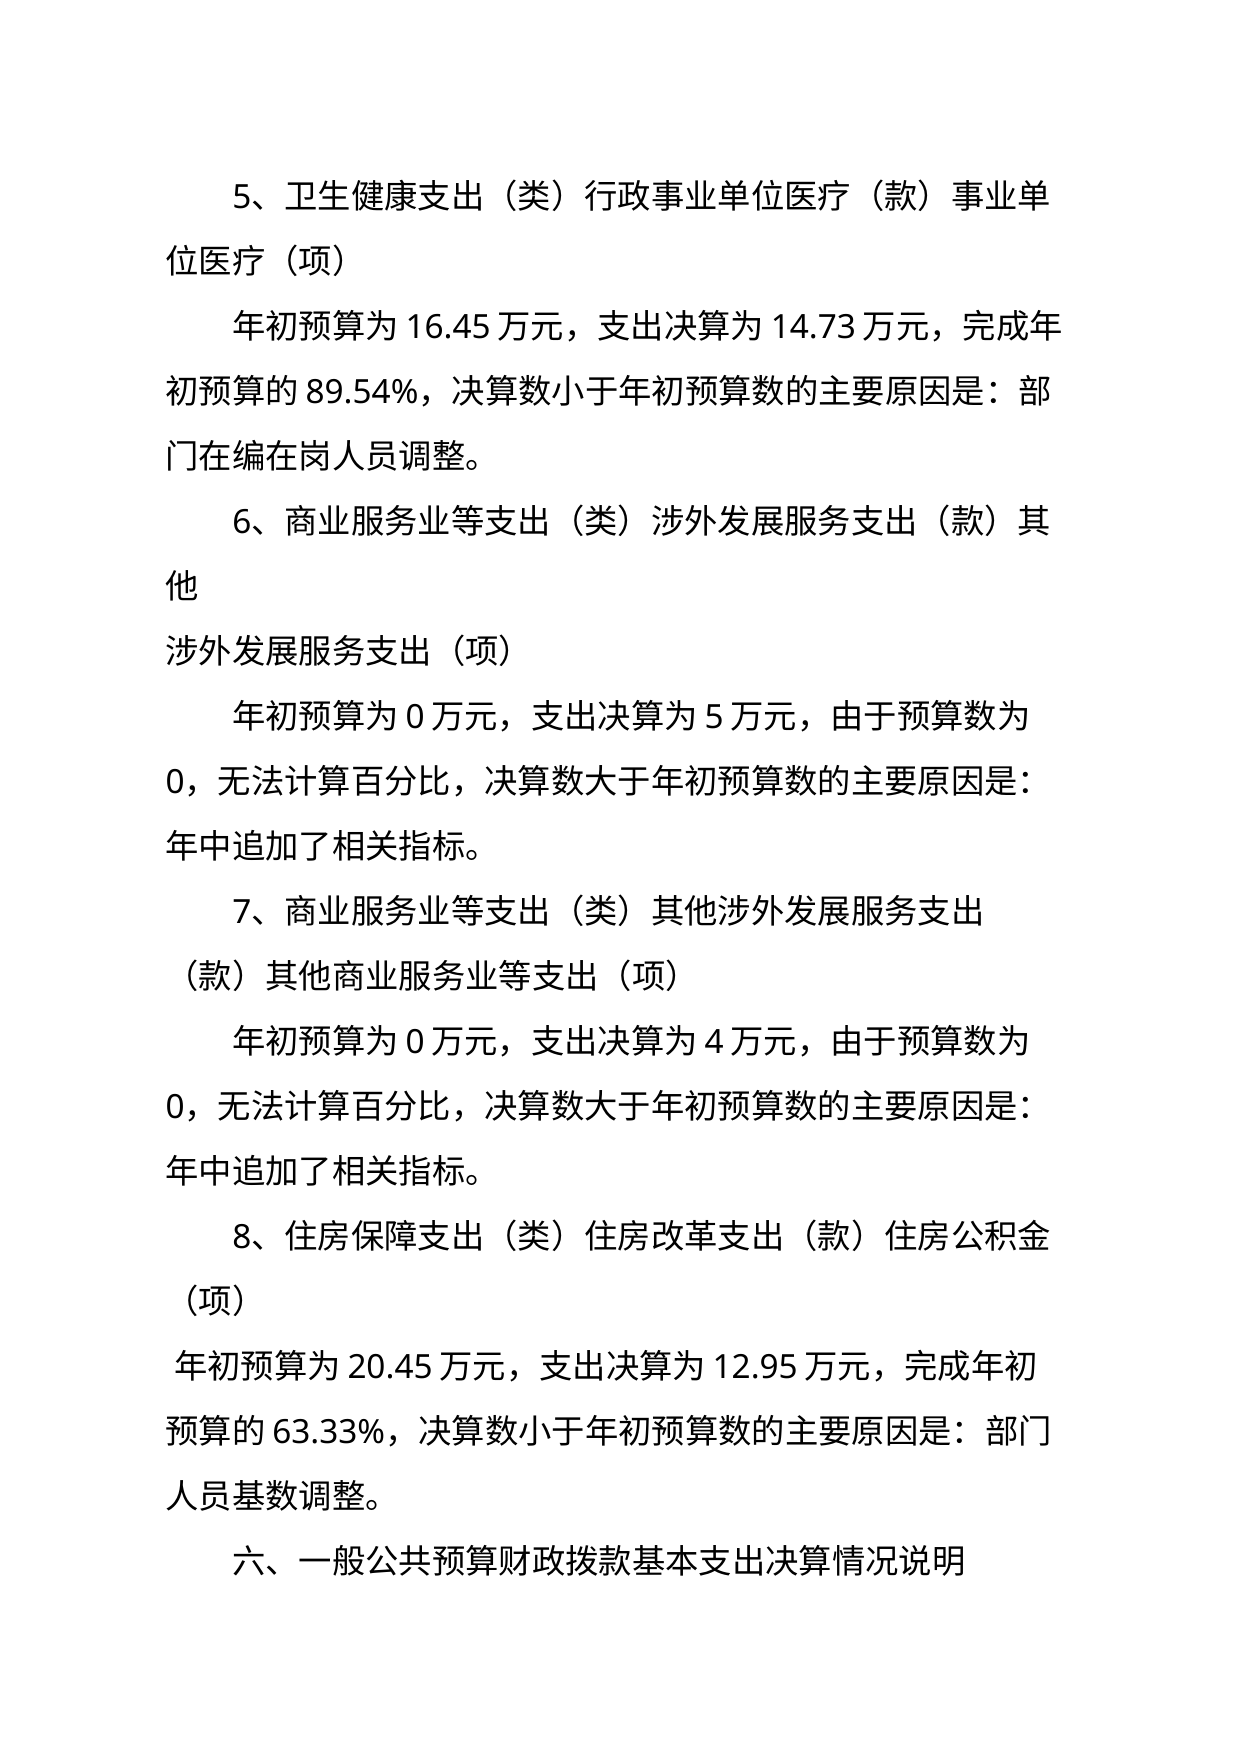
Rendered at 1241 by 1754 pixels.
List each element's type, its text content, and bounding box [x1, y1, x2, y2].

list 年初预算为0万元，支出决算为5万元，由于预算数为0，无法计算百分比，决算数大于年初预算数的主要原因是：年中追加了相关指标。 [165, 682, 1075, 877]
list 年初预算为0万元，支出决算为4万元，由于预算数为0，无法计算百分比，决算数大于年初预算数的主要原因是：年中追加了相关指标。 [165, 1007, 1075, 1202]
list 8、住房保障支出（类）住房改革支出（款）住房公积金（项） [165, 1202, 1075, 1332]
text 5、卫生健康支出（类）行政事业单位医疗（款）事业单位医疗（项） [165, 162, 1075, 292]
list 年初预算为20.45万元，支出决算为12.95万元，完成年初 [165, 1332, 1075, 1397]
list 7、商业服务业等支出（类）其他涉外发展服务支出（款）其他商业服务业等支出（项） [165, 877, 1075, 1007]
text 年初预算为16.45万元，支出决算为14.73万元，完成年初预算的89.54%，决算数小于年初预算数的主要原因是：部门在编在岗人员调整。 [165, 292, 1075, 487]
list 预算的63.33%，决算数小于年初预算数的主要原因是：部门人员基数调整。 [165, 1397, 1075, 1527]
list 涉外发展服务支出（项） [165, 617, 1075, 682]
text 六、一般公共预算财政拨款基本支出决算情况说明 [165, 1527, 1075, 1592]
list 6、商业服务业等支出（类）涉外发展服务支出（款）其他 [165, 487, 1075, 617]
